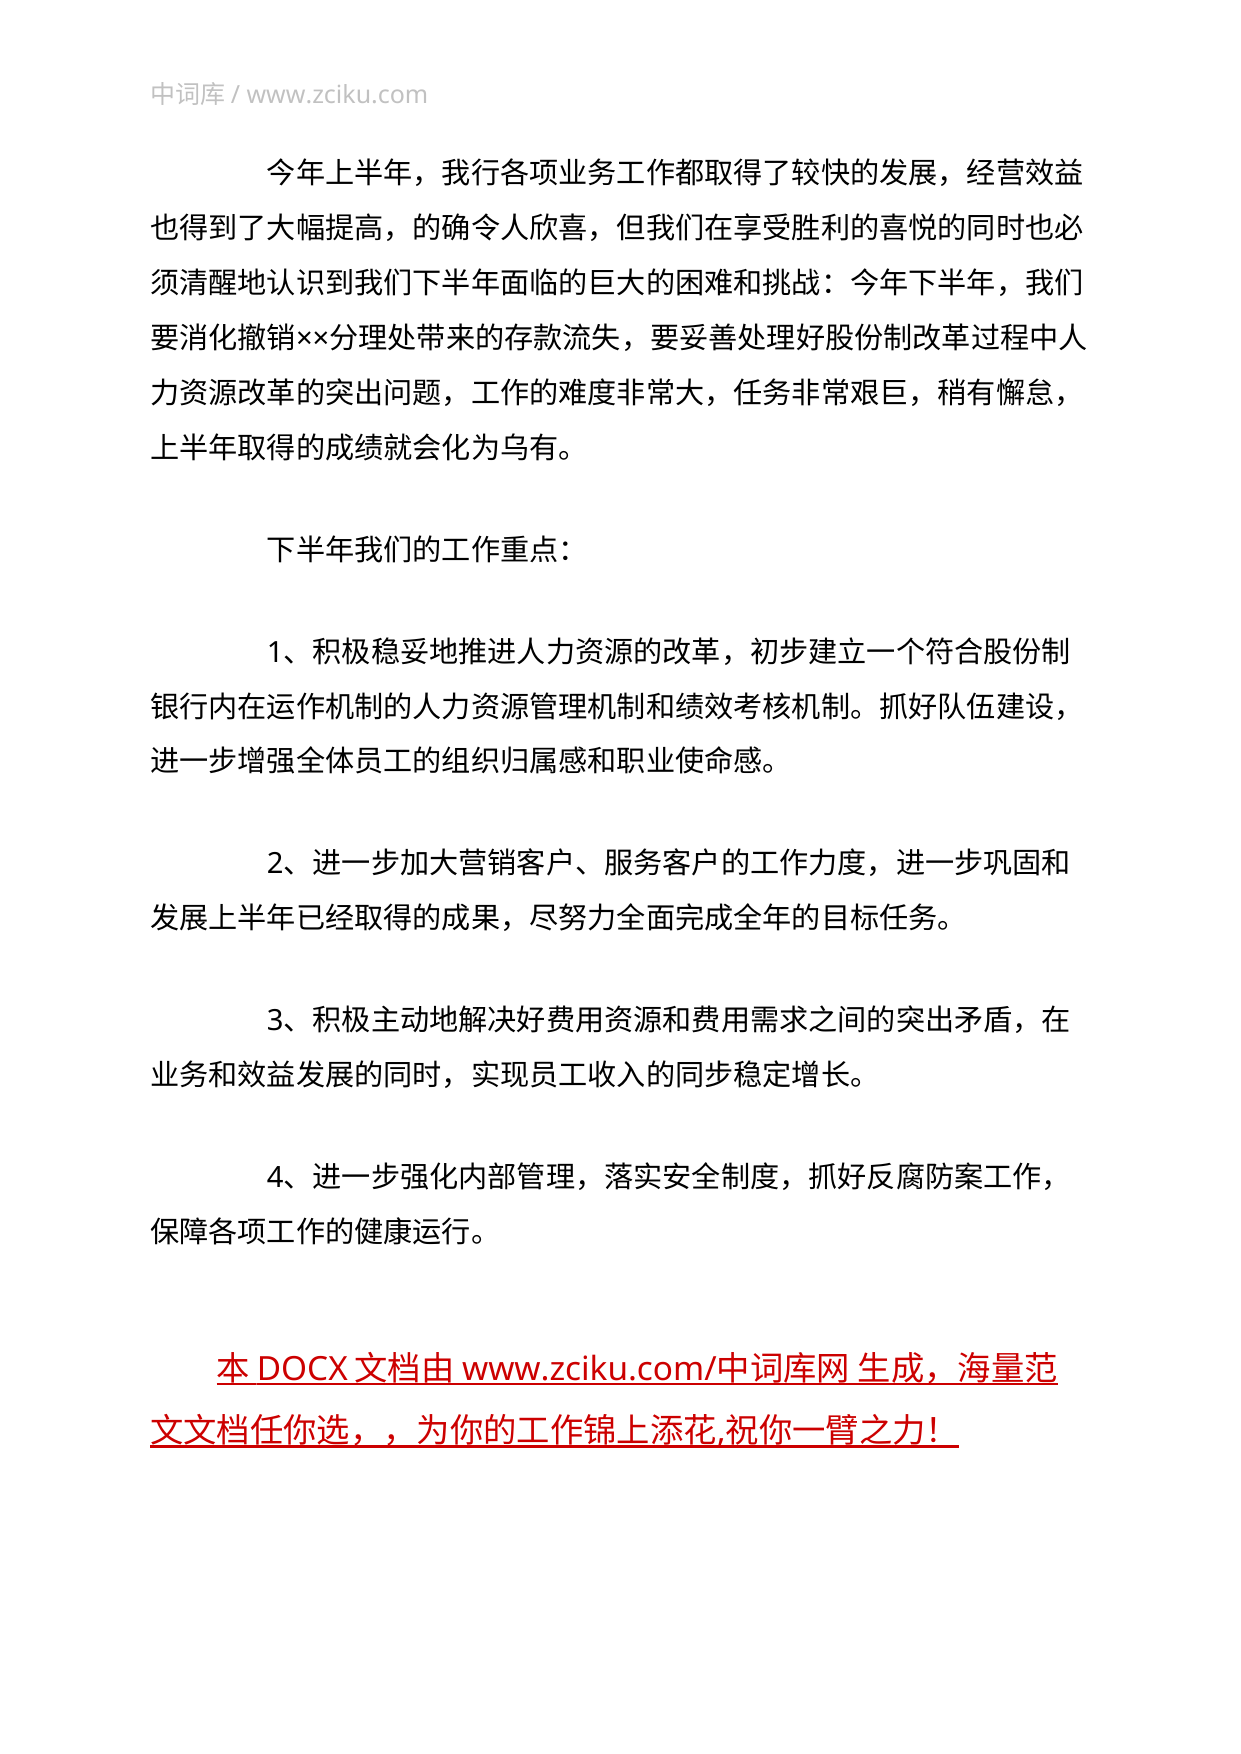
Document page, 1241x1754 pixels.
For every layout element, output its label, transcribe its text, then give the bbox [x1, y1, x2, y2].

text 2、进一步加大营销客户、服务客户的工作力度，进一步巩固和发展上半年已经取得的成果，尽努力全面完成全年的目标任务。 [150, 840, 1090, 937]
text 本DOCX文档由 www.zciku.com/中词库网 生成，海量范文文档任你选，，为你的工作锦上添花,祝你一臂之力！ [150, 1341, 1090, 1453]
text 今年上半年，我行各项业务工作都取得了较快的发展，经营效益也得到了大幅提高，的确令人欣喜，但我们在享受胜利的喜悦的同时也必须清醒地认识到我们下半年面临的巨大的困难和挑战：今年下半年，我们要消化撤销××分理处带来的存款流失，要妥善处理好股份制改革过程中人力资源改革的突出问题，工作的难度非常大，任务非常艰巨，稍有懈怠，上半年取得的成绩就会化为乌有。 [150, 150, 1090, 467]
text 1、积极稳妥地推进人力资源的改革，初步建立一个符合股份制银行内在运作机制的人力资源管理机制和绩效考核机制。抓好队伍建设，进一步增强全体员工的组织归属感和职业使命感。 [150, 628, 1090, 780]
text 下半年我们的工作重点： [150, 526, 1090, 569]
text 3、积极主动地解决好费用资源和费用需求之间的突出矛盾，在业务和效益发展的同时，实现员工收入的同步稳定增长。 [150, 997, 1090, 1094]
text 4、进一步强化内部管理，落实安全制度，抓好反腐防案工作，保障各项工作的健康运行。 [150, 1153, 1090, 1251]
